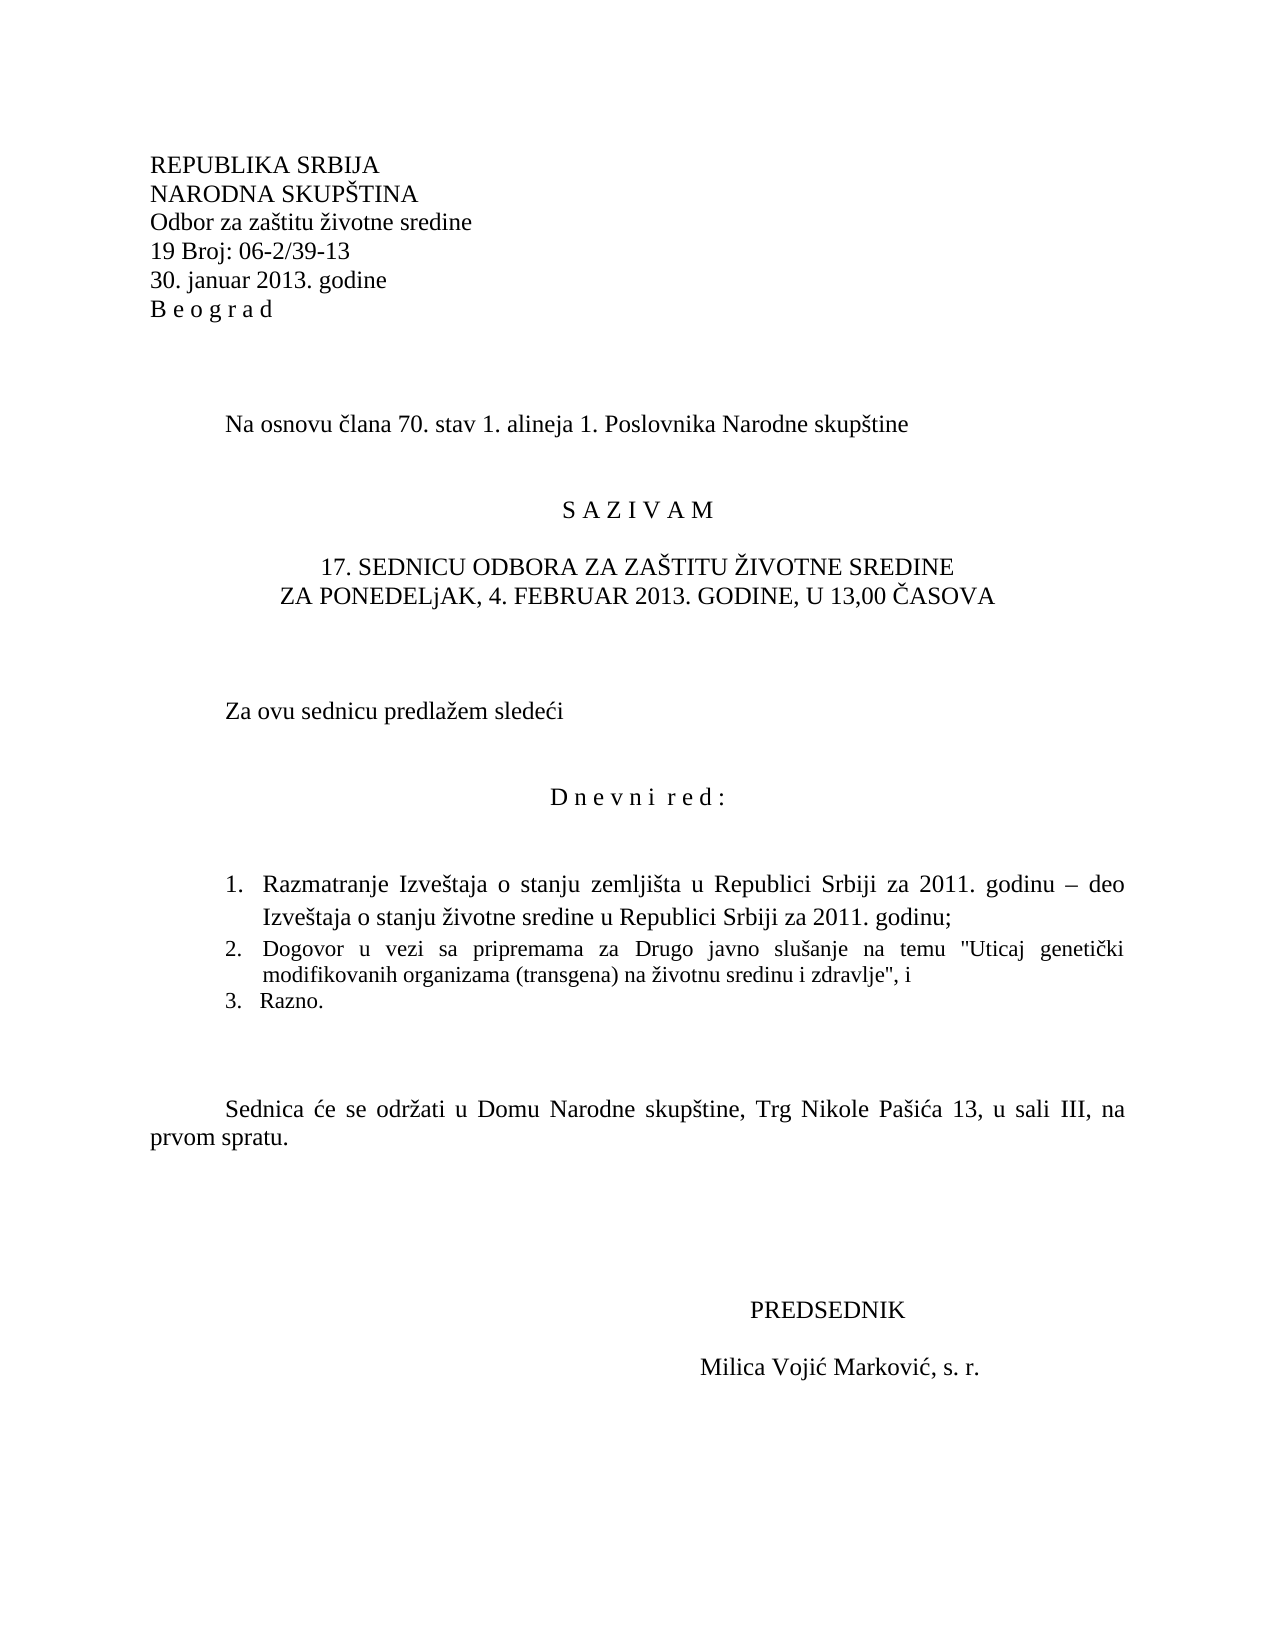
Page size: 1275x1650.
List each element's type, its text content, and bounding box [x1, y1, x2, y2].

text S A Z I V A M [150, 495, 1125, 524]
text 3. Razno. [187, 987, 1125, 1014]
text Na osnovu člana 70. stav 1. alineja 1. Poslovnika Narodne skupštine [150, 409, 1125, 437]
text 17. SEDNICU ODBORA ZA ZAŠTITU ŽIVOTNE SREDINE [150, 552, 1125, 581]
text PREDSEDNIK [750, 1295, 1125, 1324]
text 30. januar 2013. godine [150, 265, 1125, 294]
text NARODNA SKUPŠTINA [150, 179, 1125, 207]
text B e o g r a d [150, 294, 1125, 322]
text 19 Broj: 06-2/39-13 [150, 236, 1125, 265]
text Sednica će se održati u Domu Narodne skupštine, Trg Nikole Pašića 13, u sali III, na prvom spratu. [150, 1094, 1125, 1151]
text Odbor za zaštitu životne sredine [150, 207, 1125, 236]
text Za ovu sednicu predlažem sledeći [150, 696, 1125, 725]
text ZA PONEDELjAK, 4. FEBRUAR 2013. GODINE, U 13,00 ČASOVA [150, 581, 1125, 610]
text Milica Vojić Marković, s. r. [600, 1352, 1125, 1381]
list Razmatranje Izveštaja o stanju zemljišta u Republici Srbiji za 2011. godinu – deo Izveštaja o stanju životne sredine u Republici Srbiji za 2011. godinu; [225, 869, 1125, 931]
text D n e v n i r e d : [150, 782, 1125, 811]
list Dogovor u vezi sa pripremama za Drugo javno slušanje na temu ''Uticaj genetički modifikovanih organizama (transgena) na životnu sredinu i zdravlje'', i [225, 935, 1125, 987]
text REPUBLIKA SRBIJA [150, 150, 1125, 179]
